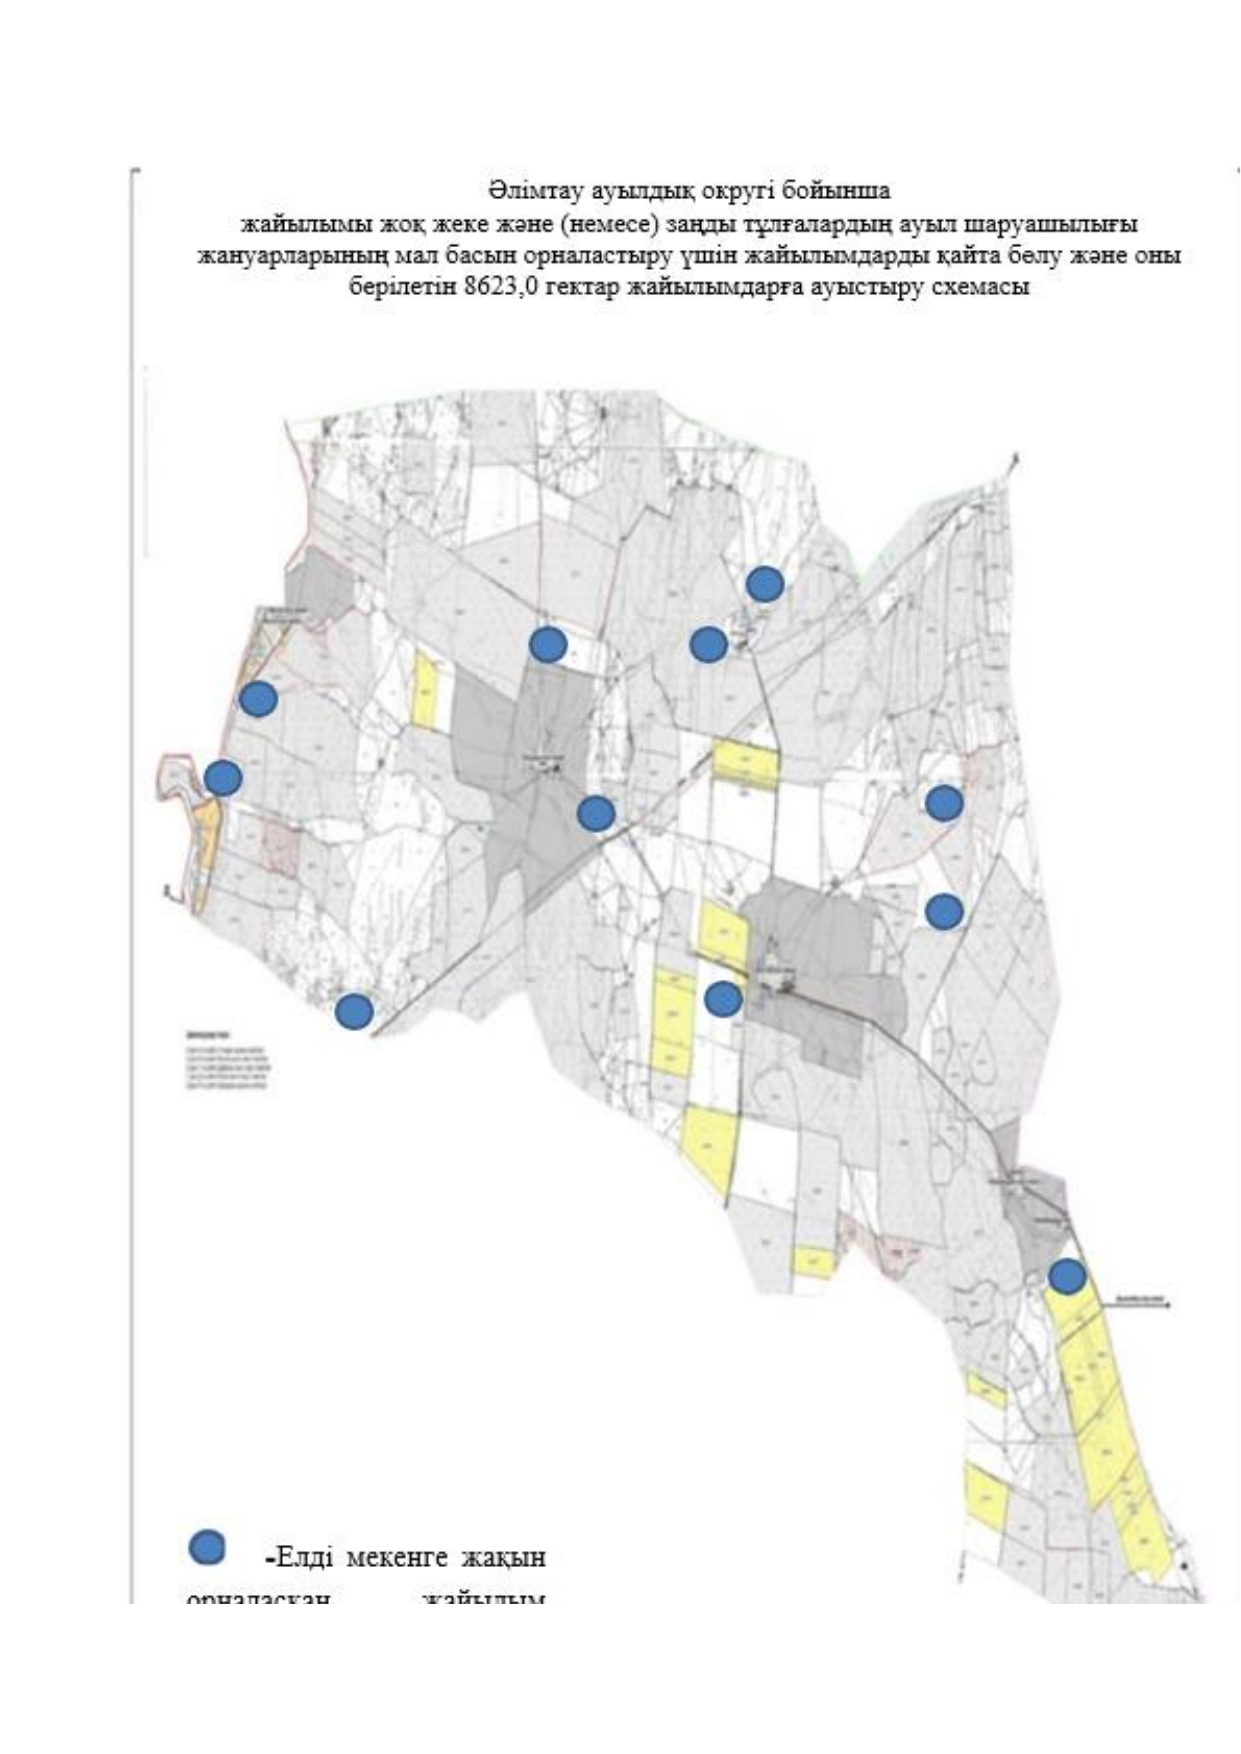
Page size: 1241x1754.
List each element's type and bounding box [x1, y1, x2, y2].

picture [112, 150, 1241, 1604]
